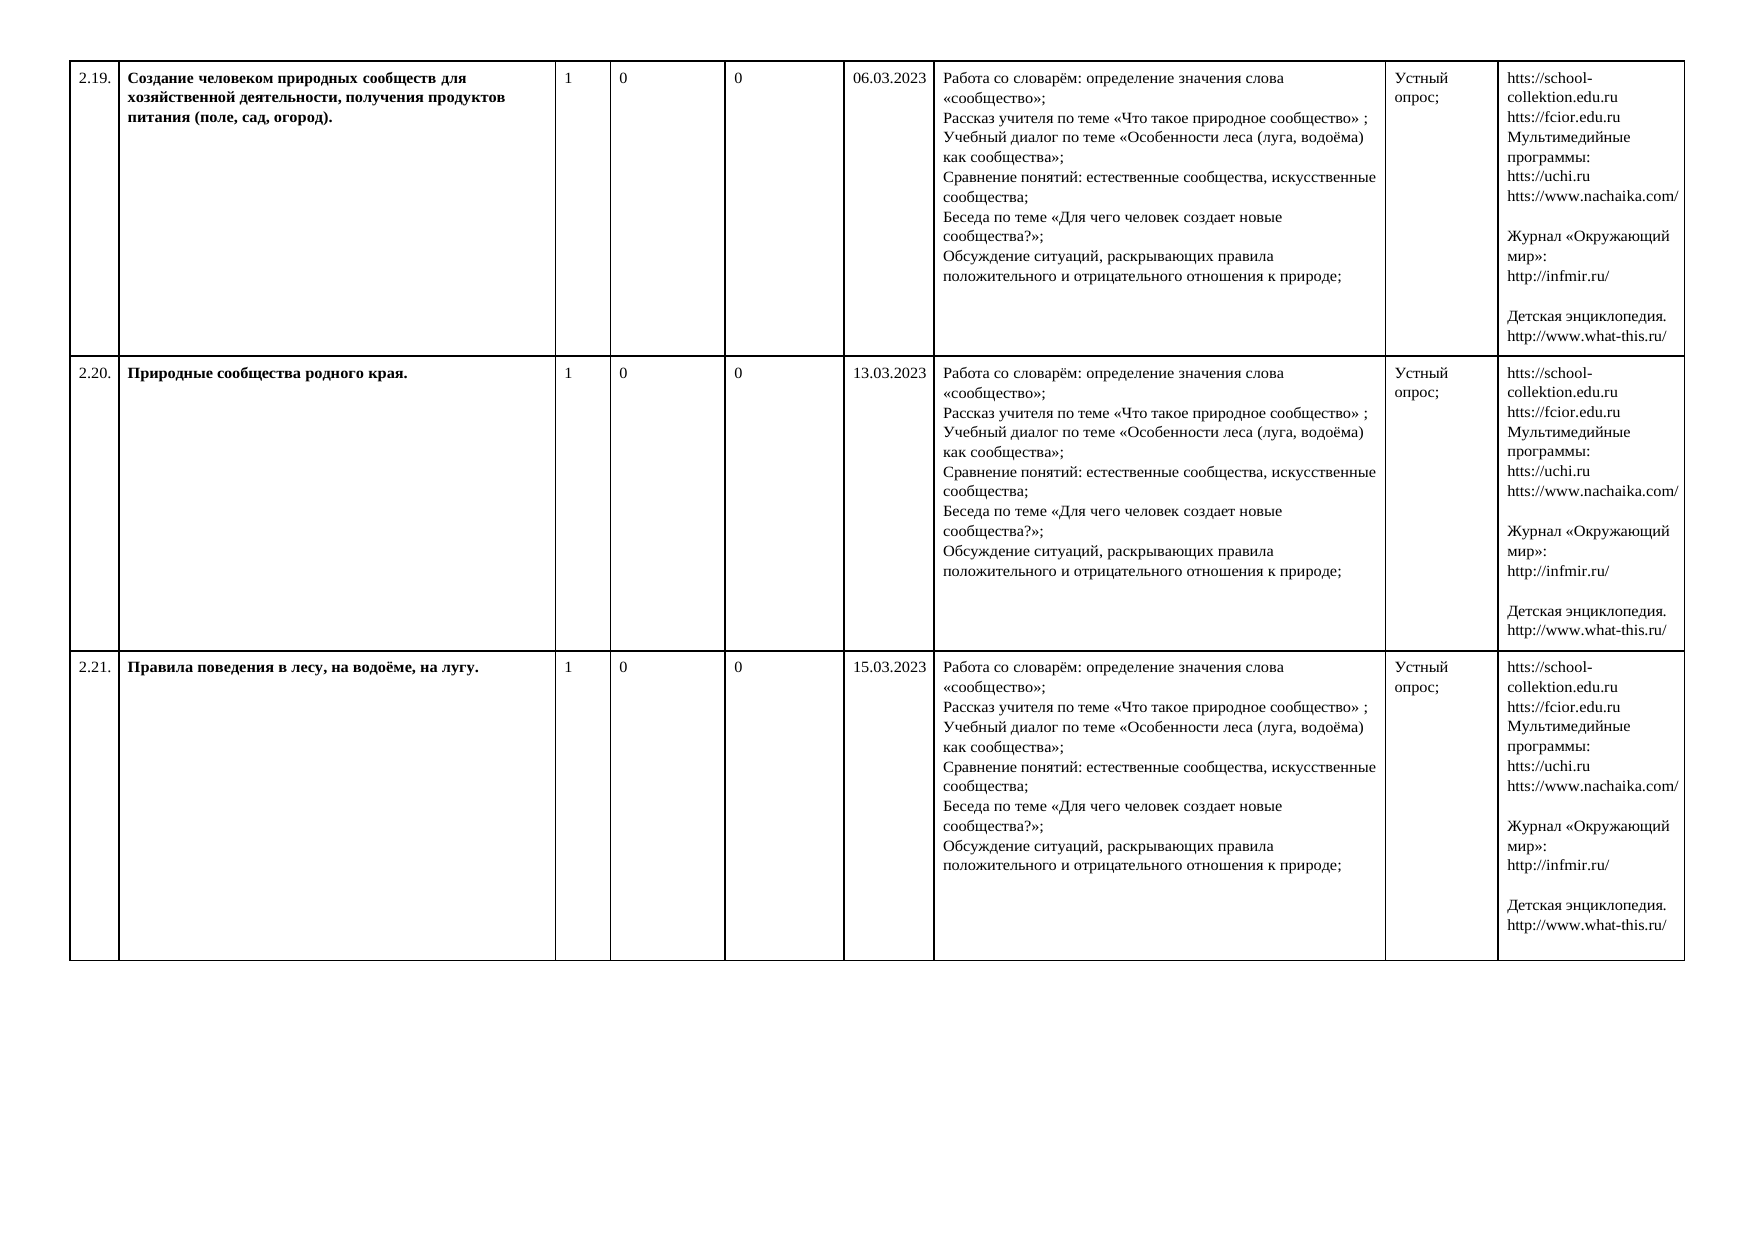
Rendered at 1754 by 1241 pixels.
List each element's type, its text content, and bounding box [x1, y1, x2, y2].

table_cell 15.03.2023 [845, 652, 933, 960]
table_cell 0 [611, 357, 724, 650]
table_header 2.19. [71, 62, 118, 355]
table_cell 0 [611, 652, 724, 960]
table_cell 0 [726, 652, 843, 960]
table_header Устный опрос; [1386, 62, 1497, 355]
table_cell 13.03.2023 [845, 357, 933, 650]
table_cell 2.21. [71, 652, 118, 960]
table_cell Правила поведения в лесу, на водоёме, на лугу. [120, 652, 555, 960]
table_header 0 [726, 62, 843, 355]
table_cell 1 [556, 357, 610, 650]
table_cell Устный опрос; [1386, 357, 1497, 650]
table_header 0 [611, 62, 724, 355]
table_header 06.03.2023 [845, 62, 933, 355]
table_header Создание человеком природных сообществ для хозяйственной деятельности, получения продуктов питания (поле, сад, огород). [120, 62, 555, 355]
table_cell Природные сообщества родного края. [120, 357, 555, 650]
table_header 1 [556, 62, 610, 355]
table_header Работа со словарём: определение значения слова «сообщество»; Рассказ учителя по теме «Что такое природное сообщество» ; Учебный диалог по теме «Особенности леса (луга, водоёма) как сообщества»; Сравнение понятий: естественные сообщества, искусственные сообщества; Беседа по теме «Для чего человек создает новые сообщества?»; Обсуждение ситуаций, раскрывающих правила положительного и отрицательного отношения к природе; [935, 62, 1385, 355]
table_cell 2.20. [71, 357, 118, 650]
table_cell Устный опрос; [1386, 652, 1497, 960]
table_cell 0 [726, 357, 843, 650]
table_cell 1 [556, 652, 610, 960]
table_header htts://school- collektion.edu.ru htts://fcior.edu.ru Мультимедийные программы: htts://uchi.ru htts://www.nachaika.com/ Журнал «Окружающий мир»: http://infmir.ru/ Детская энциклопедия. http://www.what-this.ru/ [1499, 62, 1684, 355]
